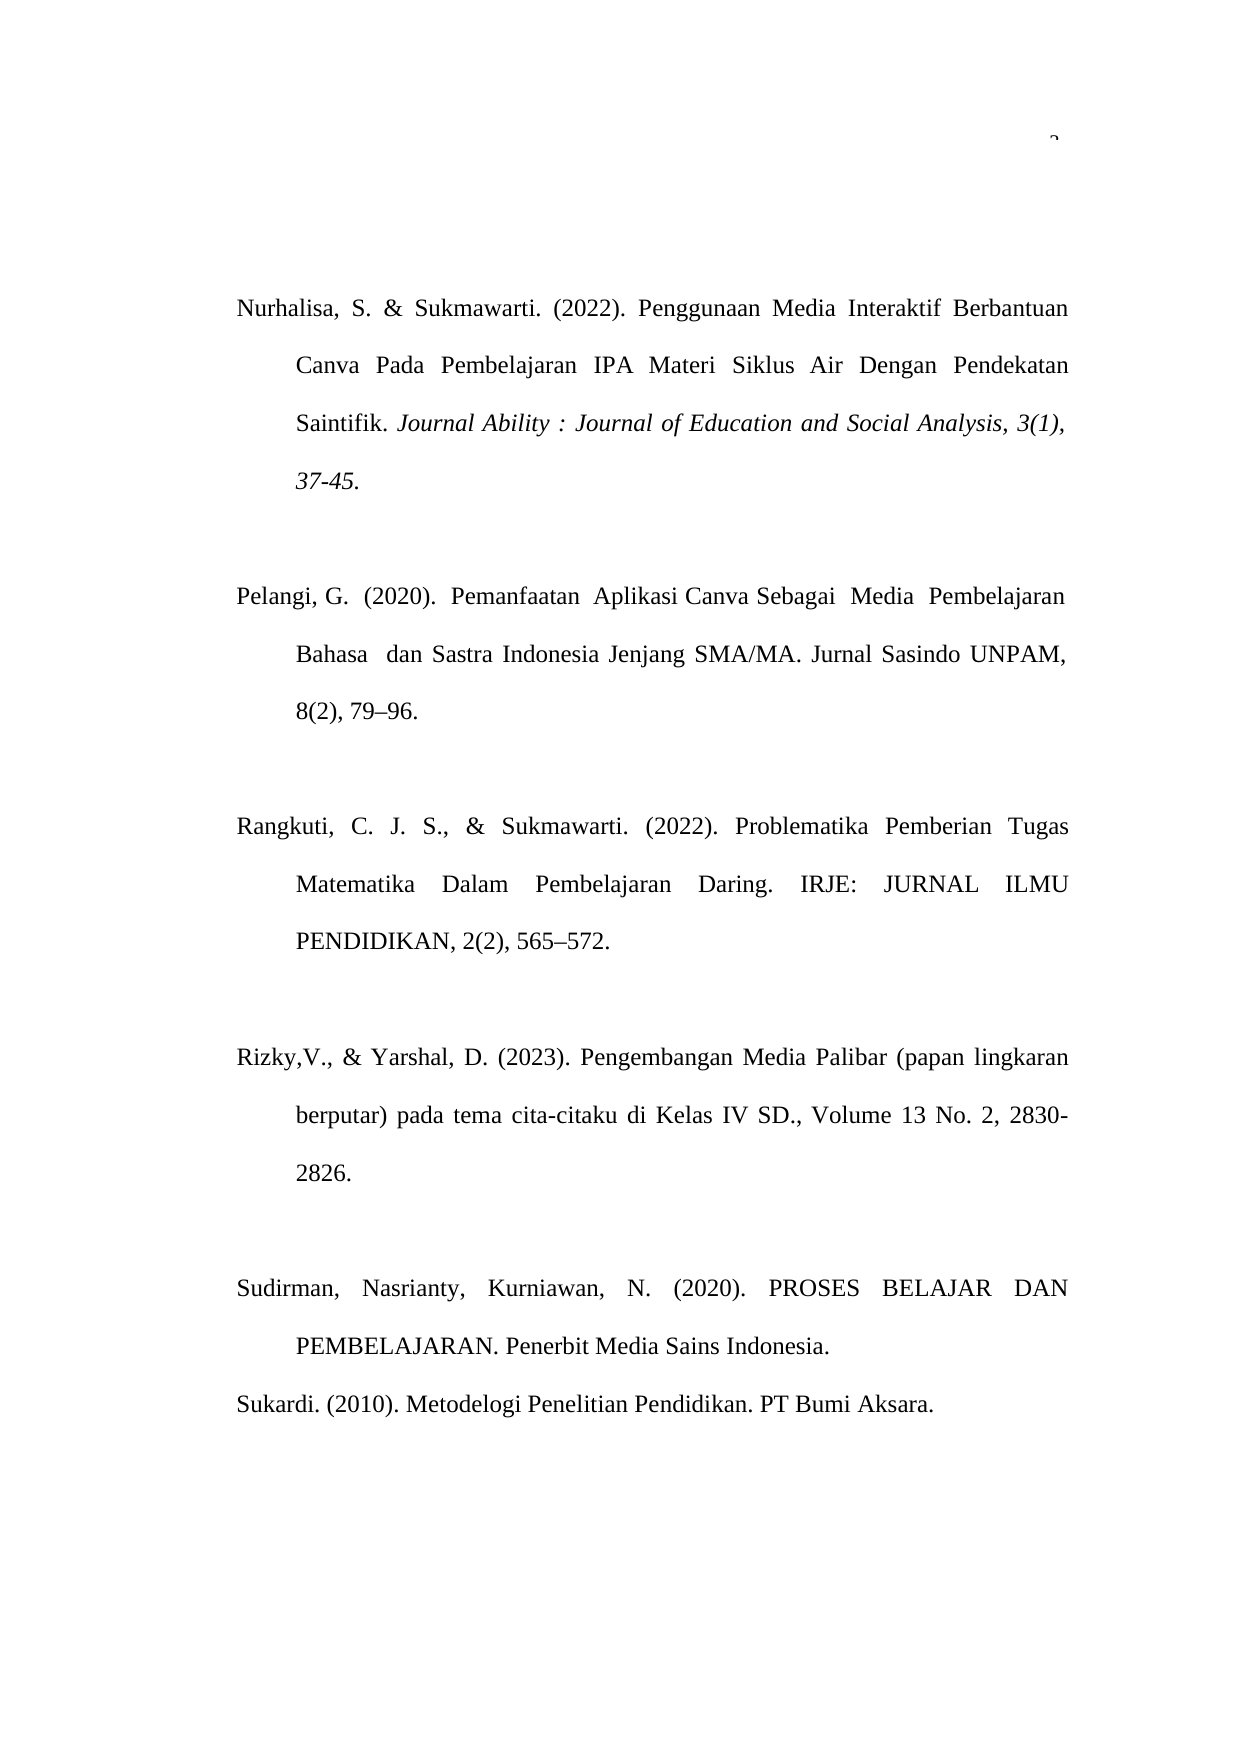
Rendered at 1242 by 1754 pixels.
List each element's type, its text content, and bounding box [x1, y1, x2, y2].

text Rangkuti, C. J. S., & Sukmawarti. (2022). Problematika Pemberian Tugas Matematika Dalam Pembelajaran Daring. IRJE: JURNAL ILMU PENDIDIKAN, 2(2), 565–572. [236, 811, 1069, 955]
text Rizky,V., & Yarshal, D. (2023). Pengembangan Media Palibar (papan lingkaran berputar) pada tema cita-citaku di Kelas IV SD., Volume 13 No. 2, 2830- [236, 1042, 1069, 1129]
text Sukardi. (2010). Metodelogi Penelitian Pendidikan. PT Bumi Aksara. [236, 1389, 1077, 1418]
text 2826. [296, 1158, 1077, 1187]
text Bahasa dan Sastra Indonesia Jenjang SMA/MA. Jurnal Sasindo UNPAM, [296, 639, 1077, 667]
text 8(2), 79–96. [296, 696, 1077, 725]
text Nurhalisa, S. & Sukmawarti. (2022). Penggunaan Media Interaktif Berbantuan Canva Pada Pembelajaran IPA Materi Siklus Air Dengan Pendekatan Saintifik. Journal Ability : Journal of Education and Social Analysis, 3(1), [236, 293, 1069, 436]
text Sudirman, Nasrianty, Kurniawan, N. (2020). PROSES BELAJAR DAN PEMBELAJARAN. Penerbit Media Sains Indonesia. [236, 1273, 1068, 1360]
text 37-45. [296, 466, 1077, 495]
text Pelangi, G. (2020). Pemanfaatan Aplikasi Canva Sebagai Media Pembelajaran [236, 581, 1077, 610]
